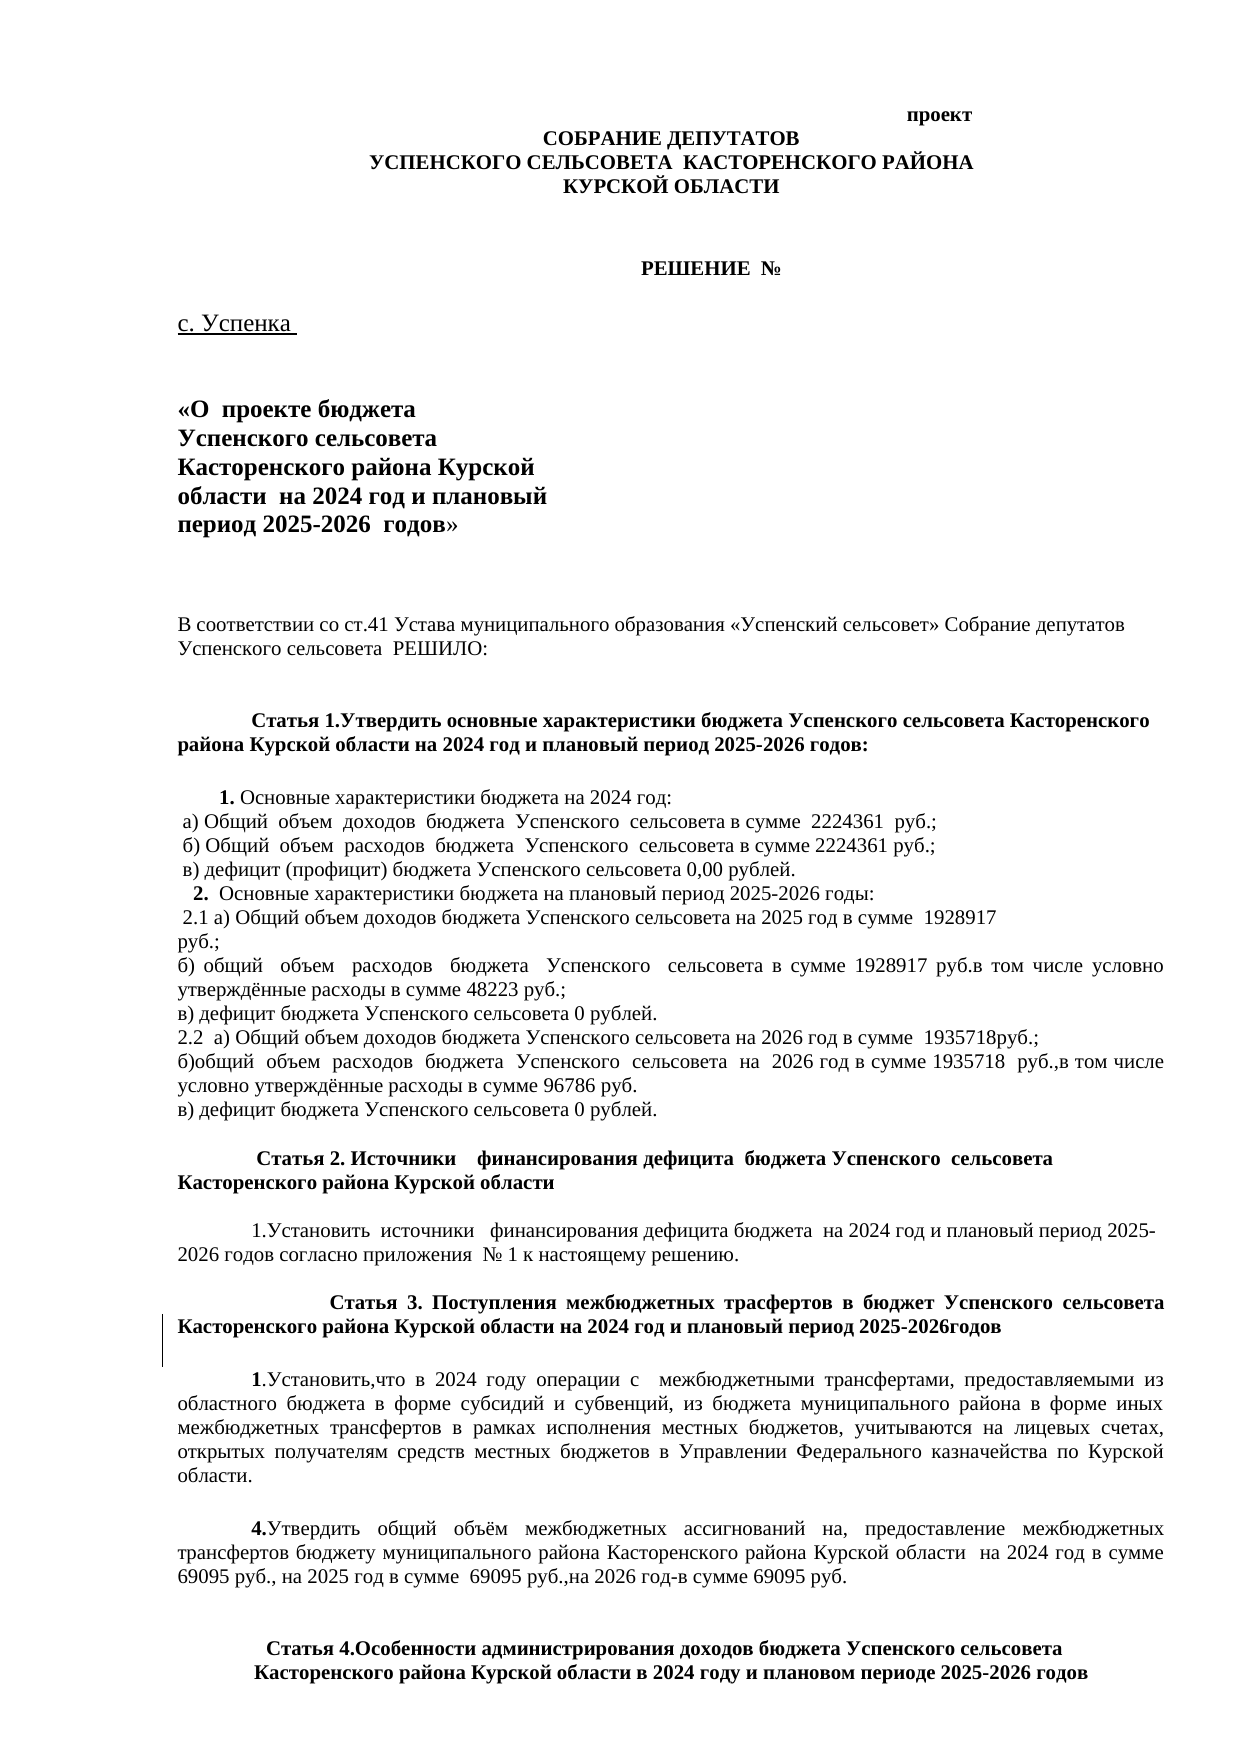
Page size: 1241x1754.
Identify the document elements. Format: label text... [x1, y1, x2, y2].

text 4.Утвердить общий объём межбюджетных ассигнований на, предоставление межбюджетных трансфертов бюджету муниципального района Касторенского района Курской области на 2024 год в сумме 69095 руб., на 2025 год в сумме 69095 руб.,на 2026 год-в сумме 69095 руб. [177, 1516, 1165, 1588]
title СОБРАНИЕ ДЕПУТАТОВ [177, 126, 1165, 150]
text в) дефицит бюджета Успенского сельсовета 0 рублей. [177, 1001, 1165, 1025]
text 1.Установить,что в 2024 году операции с межбюджетными трансфертами, предоставляемыми из областного бюджета в форме субсидий и субвенций, из бюджета муниципального района в форме иных межбюджетных трансфертов в рамках исполнения местных бюджетов, учитываются на лицевых счетах, открытых получателям средств местных бюджетов в Управлении Федерального казначейства по Курской области. [177, 1367, 1165, 1487]
text 1. Основные характеристики бюджета на 2024 год: [177, 784, 1165, 809]
text в) дефицит бюджета Успенского сельсовета 0 рублей. [177, 1097, 1165, 1121]
text Статья 2. Источники финансирования дефицита бюджета Успенского сельсовета Касторенского района Курской области [177, 1146, 1165, 1194]
text период 2025-2026 годов» [177, 509, 1165, 538]
title «О проекте бюджета [177, 394, 1165, 423]
title УСПЕНСКОГО СЕЛЬСОВЕТА КАСТОРЕНСКОГО РАЙОНА [177, 150, 1165, 174]
text с. Успенка [177, 308, 1165, 337]
title проект [177, 102, 1165, 126]
text Касторенского района Курской области в 2024 году и плановом периоде 2025-2026 годов [177, 1660, 1165, 1684]
text В соответствии со ст.41 Устава муниципального образования «Успенский сельсовет» Собрание депутатов Успенского сельсовета РЕШИЛО:пааввв [177, 611, 1165, 659]
text а) Общий объем доходов бюджета Успенского сельсовета в сумме 2224361 руб.; [177, 809, 1165, 833]
title КУРСКОЙ ОБЛАСТИ [177, 174, 1165, 198]
text 2.2 а) Общий объем доходов бюджета Успенского сельсовета на 2026 год в сумме 1935718руб.; [177, 1025, 1165, 1049]
text 1.Установить источники финансирования дефицита бюджета на 2024 год и плановый период 2025-2026 годов согласно приложения № 1 к настоящему решению. [177, 1218, 1165, 1266]
text 2.1 а) Общий объем доходов бюджета Успенского сельсовета на 2025 год в сумме 1928917 [177, 905, 1165, 929]
text Статья 3. Поступления межбюджетных трасфертов в бюджет Успенского сельсовета Касторенского района Курской области на 2024 год и плановый период 2025-2026годов [177, 1290, 1165, 1338]
text б) Общий объем расходов бюджета Успенского сельсовета в сумме 2224361 руб.; [177, 833, 1165, 857]
title РЕШЕНИЕ № [177, 256, 1165, 279]
text руб.; [177, 929, 1165, 953]
text в) дефицит (профицит) бюджета Успенского сельсовета 0,00 рублей. [177, 857, 1165, 881]
text Успенского сельсовета [177, 423, 1165, 452]
text области на 2024 год и плановый [177, 481, 1165, 509]
text Касторенского района Курской [177, 452, 1165, 481]
text 2. Основные характеристики бюджета на плановый период 2025-2026 годы: [177, 881, 1165, 905]
text б)общий объем расходов бюджета Успенского сельсовета на 2026 год в сумме 1935718 руб.,в том числе условно утверждённые расходы в сумме 96786 руб. [177, 1049, 1165, 1097]
text б) общий объем расходов бюджета Успенского сельсовета в сумме 1928917 руб.в том числе условно утверждённые расходы в сумме 48223 руб.; [177, 953, 1165, 1001]
text Статья 4.Особенности администрирования доходов бюджета Успенского сельсовета [177, 1636, 1165, 1660]
text Статья 1.Утвердить основные характеристики бюджета Успенского сельсовета Касторенского района Курской области на 2024 год и плановый период 2025-2026 годов: [177, 708, 1165, 756]
